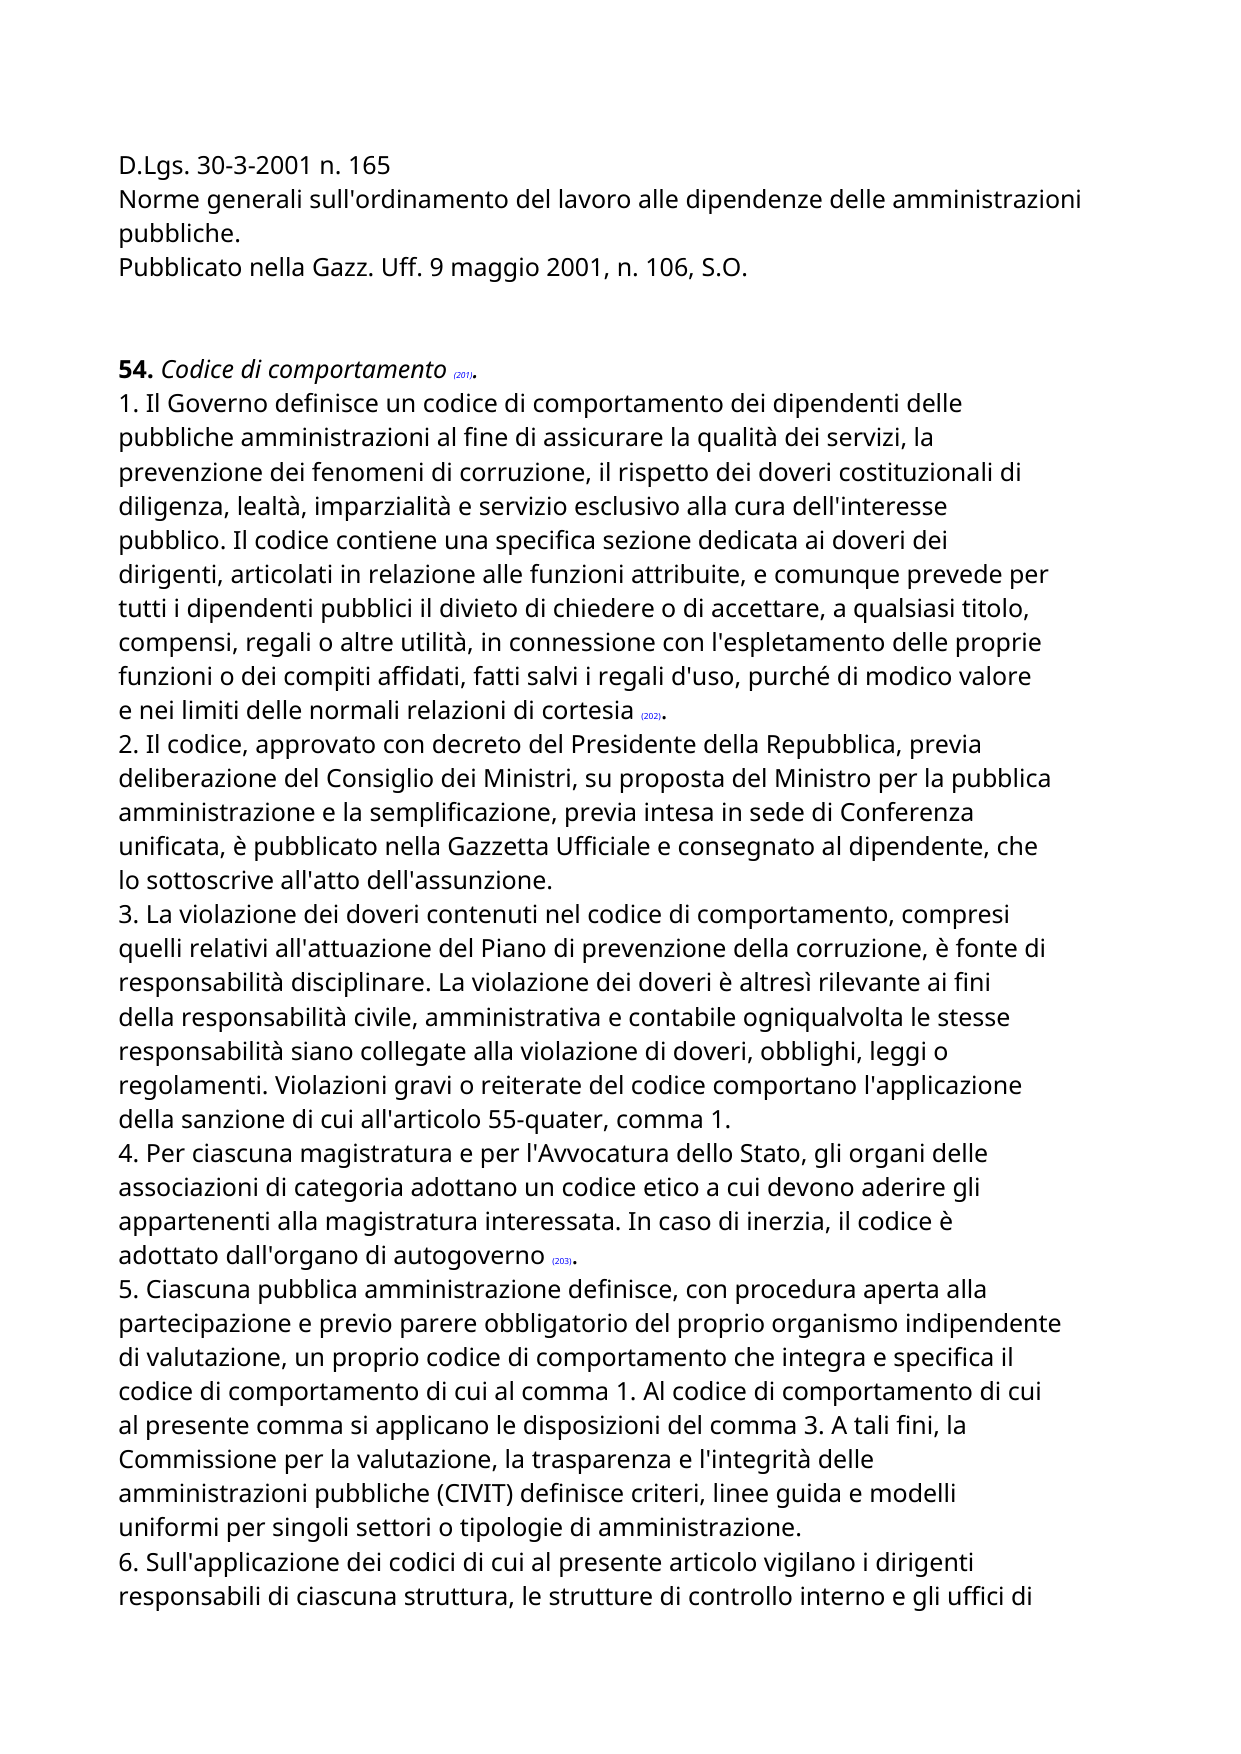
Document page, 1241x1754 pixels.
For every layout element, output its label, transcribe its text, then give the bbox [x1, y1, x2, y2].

text associazioni di categoria adottano un codice etico a cui devono aderire gli [118, 1169, 1122, 1203]
text unificata, è pubblicato nella Gazzetta Ufficiale e consegnato al dipendente, che [118, 829, 1122, 863]
text responsabilità siano collegate alla violazione di doveri, obblighi, leggi o [118, 1033, 1122, 1067]
text pubbliche amministrazioni al fine di assicurare la qualità dei servizi, la [118, 420, 1122, 454]
text 54. Codice di comportamento (201). [118, 352, 1122, 386]
text e nei limiti delle normali relazioni di cortesia (202). [118, 693, 1122, 727]
text diligenza, lealtà, imparzialità e servizio esclusivo alla cura dell'interesse [118, 488, 1122, 522]
text al presente comma si applicano le disposizioni del comma 3. A tali fini, la [118, 1408, 1122, 1442]
text responsabilità disciplinare. La violazione dei doveri è altresì rilevante ai fini [118, 965, 1122, 999]
text 2. Il codice, approvato con decreto del Presidente della Repubblica, previa [118, 727, 1122, 761]
text 1. Il Governo definisce un codice di comportamento dei dipendenti delle [118, 386, 1122, 420]
text Commissione per la valutazione, la trasparenza e l'integrità delle [118, 1442, 1122, 1476]
text funzioni o dei compiti affidati, fatti salvi i regali d'uso, purché di modico valore [118, 658, 1122, 693]
text prevenzione dei fenomeni di corruzione, il rispetto dei doveri costituzionali di [118, 454, 1122, 488]
text uniformi per singoli settori o tipologie di amministrazione. [118, 1510, 1122, 1544]
text Pubblicato nella Gazz. Uff. 9 maggio 2001, n. 106, S.O. [118, 250, 1122, 284]
text appartenenti alla magistratura interessata. In caso di inerzia, il codice è [118, 1203, 1122, 1238]
text 4. Per ciascuna magistratura e per l'Avvocatura dello Stato, gli organi delle [118, 1135, 1122, 1169]
text quelli relativi all'attuazione del Piano di prevenzione della corruzione, è fonte di [118, 931, 1122, 965]
text amministrazioni pubbliche (CIVIT) definisce criteri, linee guida e modelli [118, 1476, 1122, 1510]
text responsabili di ciascuna struttura, le strutture di controllo interno e gli uffici di [118, 1578, 1122, 1612]
text pubbliche. [118, 216, 1122, 250]
text partecipazione e previo parere obbligatorio del proprio organismo indipendente [118, 1306, 1122, 1340]
text 3. La violazione dei doveri contenuti nel codice di comportamento, compresi [118, 897, 1122, 931]
text della sanzione di cui all'articolo 55-quater, comma 1. [118, 1101, 1122, 1135]
text D.Lgs. 30-3-2001 n. 165 [118, 148, 1122, 182]
text compensi, regali o altre utilità, in connessione con l'espletamento delle proprie [118, 624, 1122, 658]
text codice di comportamento di cui al comma 1. Al codice di comportamento di cui [118, 1374, 1122, 1408]
text pubblico. Il codice contiene una specifica sezione dedicata ai doveri dei [118, 522, 1122, 556]
text deliberazione del Consiglio dei Ministri, su proposta del Ministro per la pubblica [118, 761, 1122, 795]
text amministrazione e la semplificazione, previa intesa in sede di Conferenza [118, 795, 1122, 829]
text di valutazione, un proprio codice di comportamento che integra e specifica il [118, 1340, 1122, 1374]
text 6. Sull'applicazione dei codici di cui al presente articolo vigilano i dirigenti [118, 1544, 1122, 1578]
text tutti i dipendenti pubblici il divieto di chiedere o di accettare, a qualsiasi titolo, [118, 590, 1122, 624]
text Norme generali sull'ordinamento del lavoro alle dipendenze delle amministrazioni [118, 182, 1122, 216]
text lo sottoscrive all'atto dell'assunzione. [118, 863, 1122, 897]
text adottato dall'organo di autogoverno (203). [118, 1238, 1122, 1272]
text dirigenti, articolati in relazione alle funzioni attribuite, e comunque prevede per [118, 556, 1122, 590]
text della responsabilità civile, amministrativa e contabile ogniqualvolta le stesse [118, 999, 1122, 1033]
text regolamenti. Violazioni gravi o reiterate del codice comportano l'applicazione [118, 1067, 1122, 1101]
text 5. Ciascuna pubblica amministrazione definisce, con procedura aperta alla [118, 1272, 1122, 1306]
